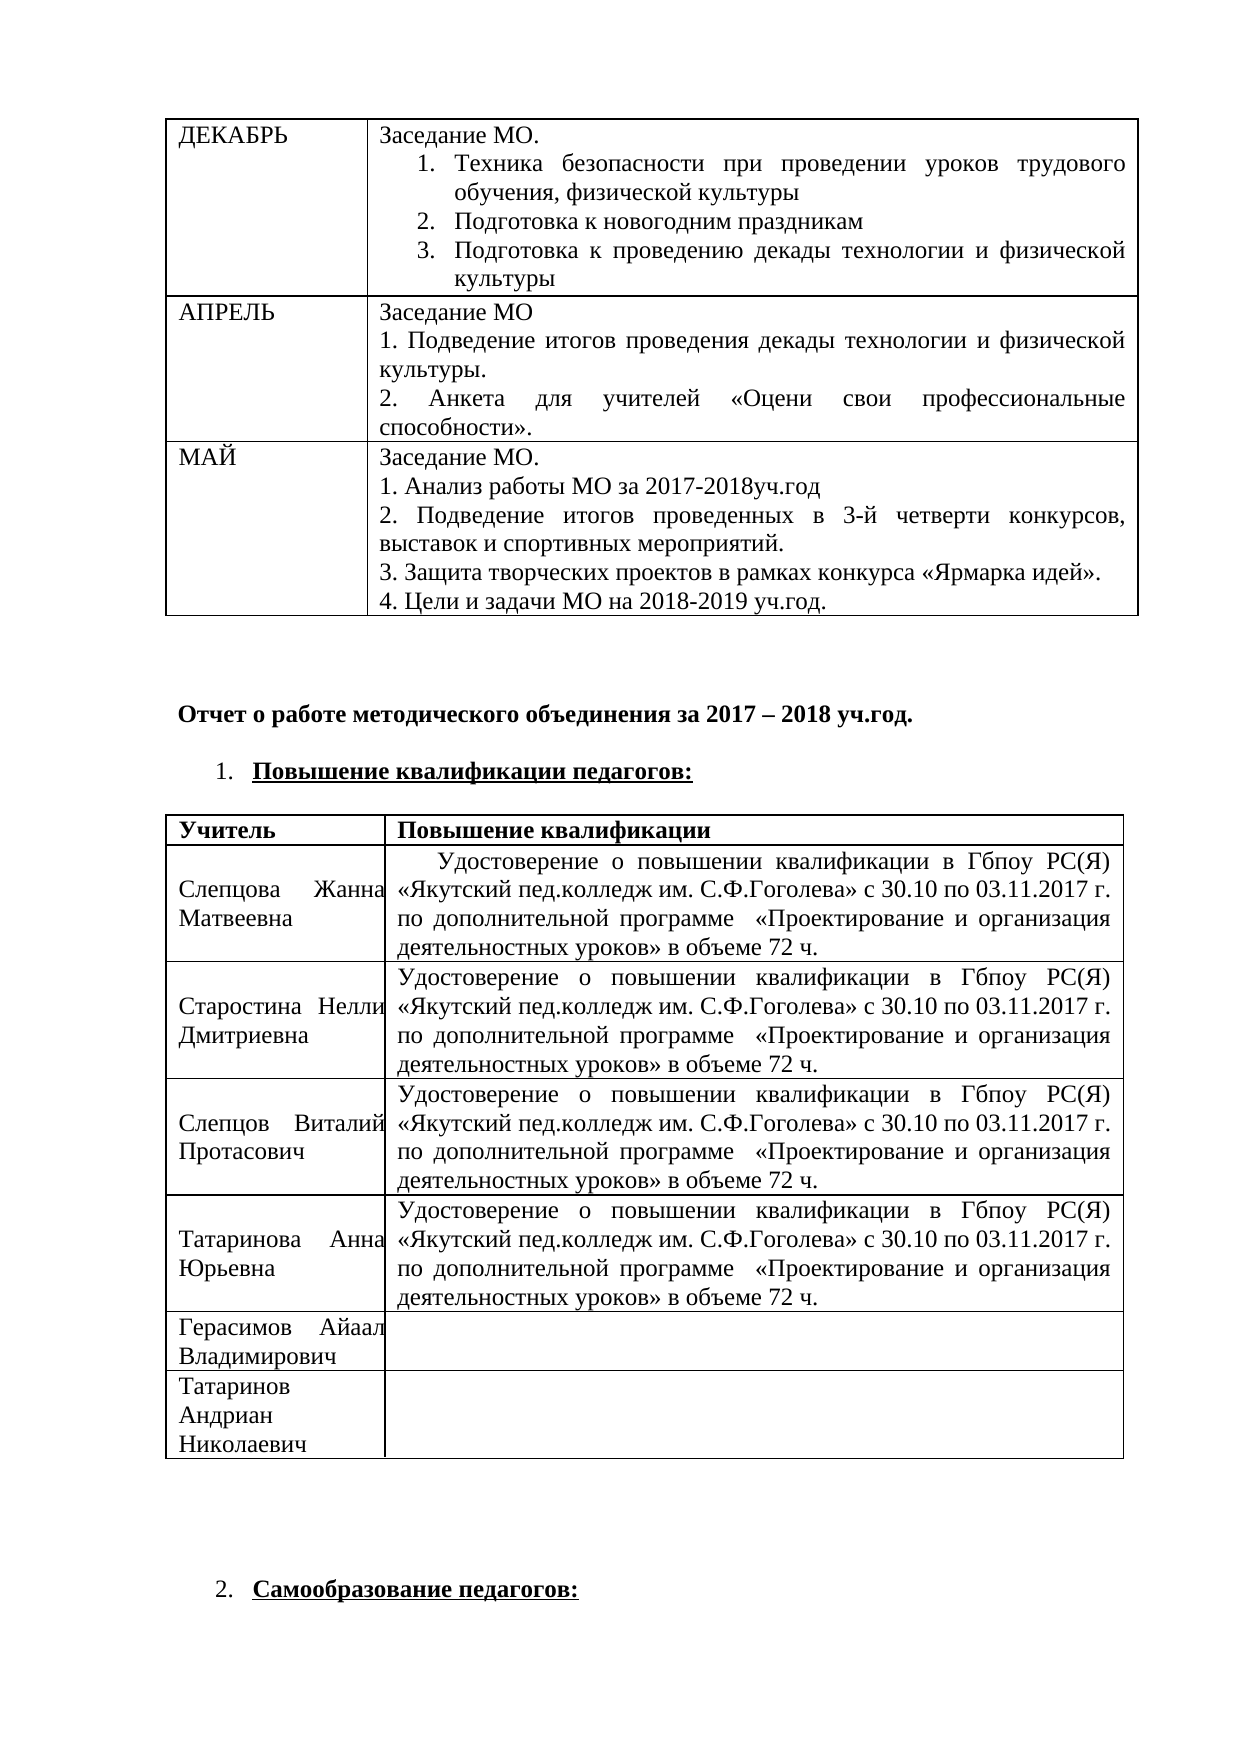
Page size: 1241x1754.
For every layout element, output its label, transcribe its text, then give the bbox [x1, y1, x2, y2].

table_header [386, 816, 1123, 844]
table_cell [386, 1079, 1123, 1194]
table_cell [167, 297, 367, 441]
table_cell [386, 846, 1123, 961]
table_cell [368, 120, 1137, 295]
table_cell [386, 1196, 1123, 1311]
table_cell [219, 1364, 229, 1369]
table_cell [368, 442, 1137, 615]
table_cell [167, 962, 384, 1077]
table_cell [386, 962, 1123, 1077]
list Повышение квалификации педагогов: [215, 756, 1137, 785]
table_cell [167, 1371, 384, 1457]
text Отчет о работе методического объединения за 2017 – 2018 уч.год. [177, 699, 1137, 728]
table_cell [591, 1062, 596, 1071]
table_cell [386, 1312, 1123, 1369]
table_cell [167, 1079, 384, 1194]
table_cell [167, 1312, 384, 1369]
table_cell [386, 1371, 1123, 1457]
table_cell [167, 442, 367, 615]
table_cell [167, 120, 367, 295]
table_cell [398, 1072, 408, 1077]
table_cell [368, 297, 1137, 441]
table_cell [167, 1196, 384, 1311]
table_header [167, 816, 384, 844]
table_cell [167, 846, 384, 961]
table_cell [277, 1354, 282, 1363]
list Самообразование педагогов: [215, 1574, 1137, 1603]
